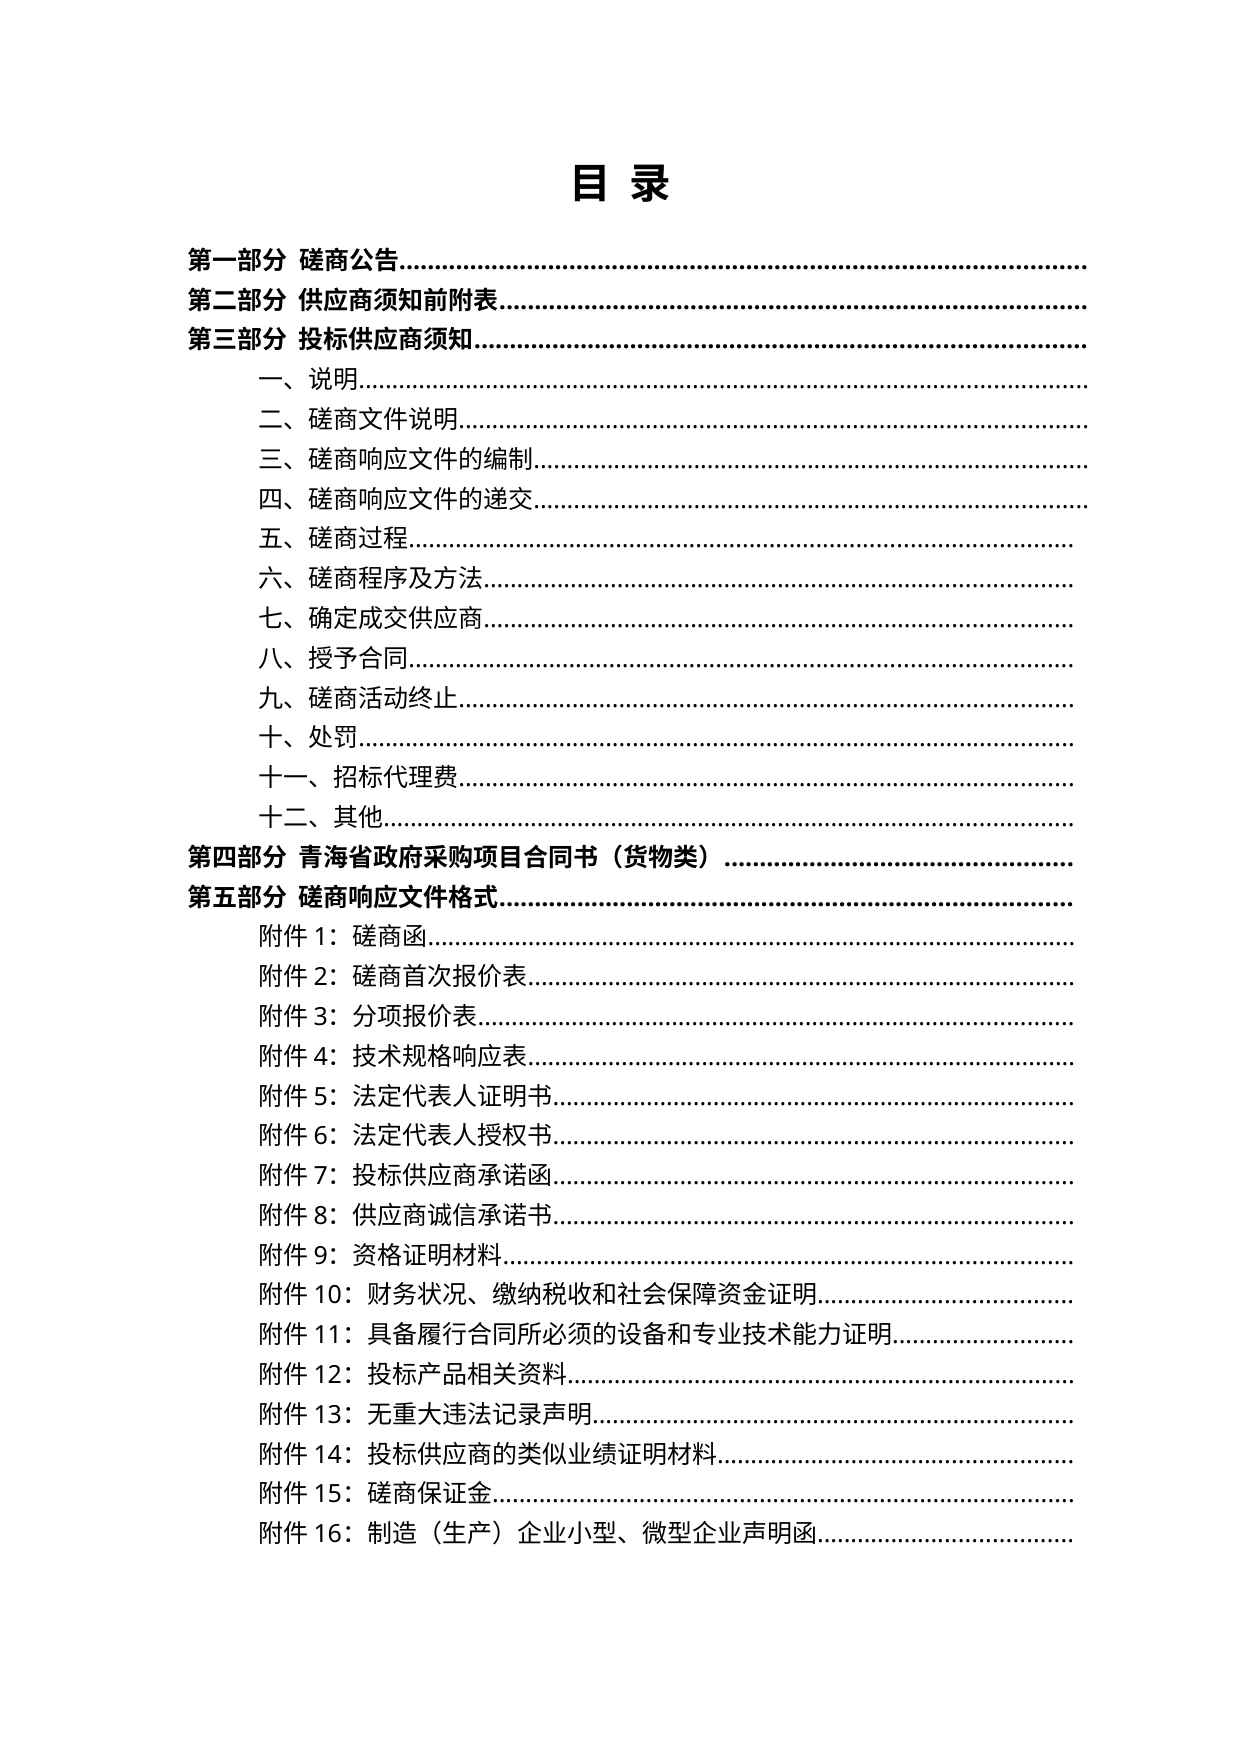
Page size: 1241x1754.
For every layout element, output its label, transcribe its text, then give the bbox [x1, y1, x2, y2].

text 五、磋商过程 10 [237, 519, 1053, 555]
text 四、磋商响应文件的递交 9 [237, 479, 1053, 515]
text 三、磋商响应文件的编制 7 [237, 439, 1053, 476]
text 附件5：法定代表人证明书 37 [237, 1076, 1053, 1112]
text 第三部分 投标供应商须知 6 [187, 320, 1053, 356]
text 附件6：法定代表人授权书 38 [237, 1116, 1053, 1152]
text 十二、其他 18 [237, 797, 1053, 834]
text 附件9：资格证明材料 41 [237, 1235, 1053, 1271]
text 附件16：制造（生产）企业小型、微型企业声明函 47 [237, 1514, 1053, 1550]
text 附件2：磋商首次报价表 34 [237, 957, 1053, 993]
text 附件1：磋商函 33 [237, 917, 1053, 953]
text 附件10：财务状况、缴纳税收和社会保障资金证明 42 [237, 1275, 1053, 1311]
text 附件3：分项报价表 35 [237, 996, 1053, 1033]
text 附件12：投标产品相关资料 44 [237, 1354, 1053, 1391]
text 第二部分 供应商须知前附表 5 [187, 280, 1053, 316]
text 第四部分 青海省政府采购项目合同书（货物类） 19 [187, 837, 1053, 873]
text 附件15：磋商保证金 47 [237, 1474, 1053, 1510]
text 附件11：具备履行合同所必须的设备和专业技术能力证明 43 [237, 1315, 1053, 1351]
text 第五部分 磋商响应文件格式 32 [187, 877, 1053, 913]
text 七、确定成交供应商 13 [237, 598, 1053, 635]
text 八、授予合同 16 [237, 638, 1053, 674]
text 十一、招标代理费 18 [237, 758, 1053, 794]
text 十、处罚 17 [237, 718, 1053, 754]
text 附件7：投标供应商承诺函 39 [237, 1156, 1053, 1192]
text 目 录 [187, 150, 1053, 210]
text 附件14：投标供应商的类似业绩证明材料 46 [237, 1434, 1053, 1470]
text 六、磋商程序及方法 10 [237, 559, 1053, 595]
text 一、说明 6 [237, 360, 1053, 396]
text 第一部分 磋商公告 2 [187, 240, 1053, 277]
text 二、磋商文件说明 6 [237, 399, 1053, 436]
text 附件8：供应商诚信承诺书 40 [237, 1195, 1053, 1232]
text 附件13：无重大违法记录声明 45 [237, 1394, 1053, 1431]
text 附件4：技术规格响应表 36 [237, 1036, 1053, 1072]
text 九、磋商活动终止 17 [237, 678, 1053, 714]
